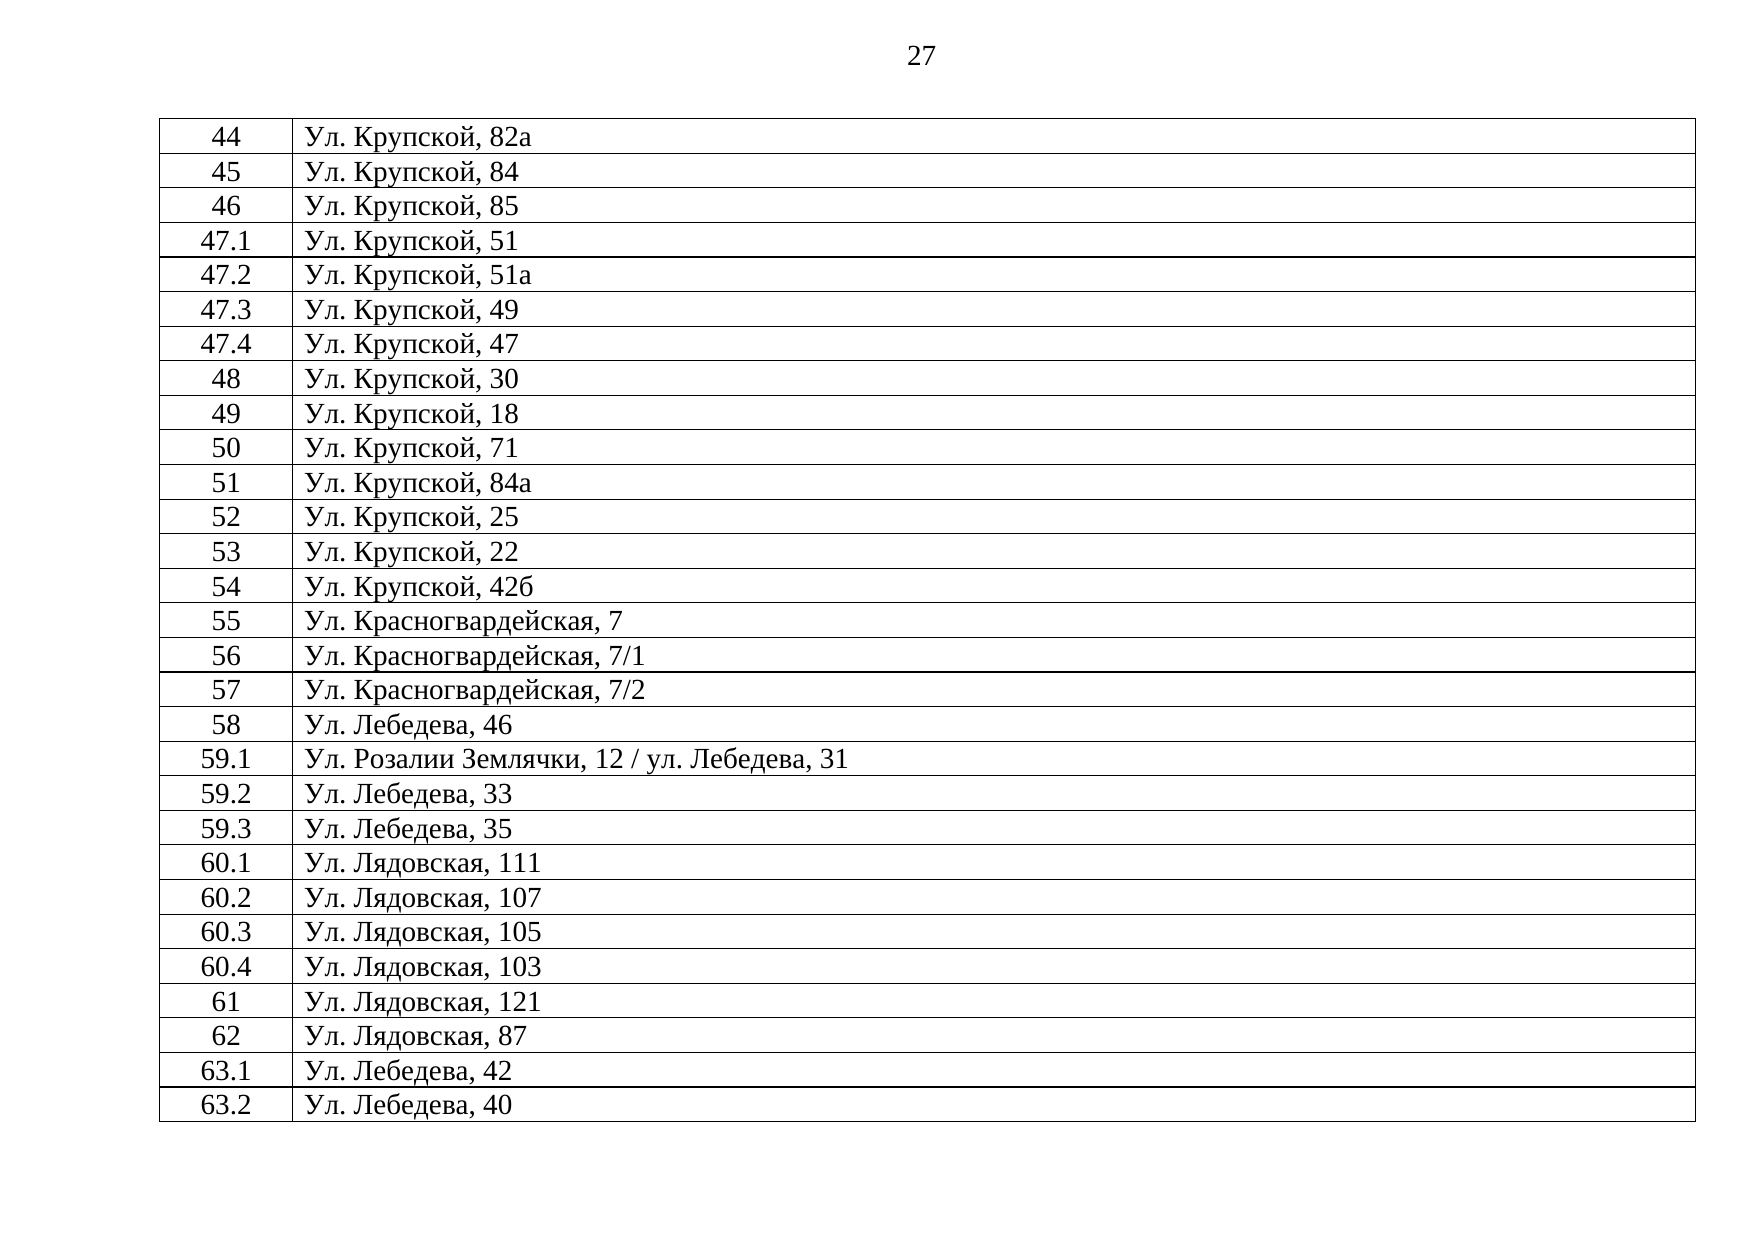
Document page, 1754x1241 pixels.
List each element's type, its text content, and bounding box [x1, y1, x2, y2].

table_cell 60.1 [160, 845, 292, 879]
table_cell Ул. Лебедева, 33 [293, 776, 1695, 810]
table_cell Ул. Крупской, 18 [293, 396, 1695, 429]
table_cell Ул. Розалии Землячки, 12 / ул. Лебедева, 31 [293, 742, 1695, 775]
table_cell 61 [160, 984, 292, 1017]
table_cell Ул. Красногвардейская, 7/1 [293, 638, 1695, 671]
table_cell Ул. Крупской, 51а [293, 258, 1695, 291]
table_cell 57 [160, 673, 292, 706]
table_cell Ул. Крупской, 42б [293, 569, 1695, 602]
table_cell Ул. Лядовская, 103 [293, 949, 1695, 983]
table_cell Ул. Лядовская, 121 [293, 984, 1695, 1017]
table_cell 60.4 [160, 949, 292, 983]
table_cell 62 [160, 1018, 292, 1052]
table_cell 49 [160, 396, 292, 429]
table_cell 46 [160, 188, 292, 222]
table_cell 50 [160, 430, 292, 464]
table_cell 58 [160, 707, 292, 741]
table_cell Ул. Крупской, 30 [293, 361, 1695, 395]
table_cell Ул. Лебедева, 42 [293, 1053, 1695, 1086]
table_cell 47.4 [160, 327, 292, 360]
table_cell 59.2 [160, 776, 292, 810]
table_cell Ул. Крупской, 22 [293, 534, 1695, 568]
table_cell 55 [160, 603, 292, 637]
table_cell Ул. Крупской, 84а [293, 465, 1695, 498]
table_cell 56 [160, 638, 292, 671]
table_cell 60.2 [160, 880, 292, 913]
table_cell 60.3 [160, 915, 292, 948]
table_cell 63.2 [160, 1088, 292, 1121]
table_cell 44 [160, 119, 292, 153]
table_cell Ул. Красногвардейская, 7 [293, 603, 1695, 637]
table_cell Ул. Крупской, 49 [293, 292, 1695, 326]
table_cell 59.3 [160, 811, 292, 844]
table_cell 45 [160, 154, 292, 187]
table_cell Ул. Лебедева, 35 [293, 811, 1695, 844]
table_cell Ул. Крупской, 25 [293, 500, 1695, 533]
table_cell 53 [160, 534, 292, 568]
table_cell Ул. Крупской, 85 [293, 188, 1695, 222]
table_cell Ул. Лядовская, 87 [293, 1018, 1695, 1052]
table_cell 47.2 [160, 258, 292, 291]
table_cell Ул. Лебедева, 40 [293, 1088, 1695, 1121]
table_cell 54 [160, 569, 292, 602]
table_cell 48 [160, 361, 292, 395]
table_cell Ул. Лядовская, 107 [293, 880, 1695, 913]
table_cell Ул. Красногвардейская, 7/2 [293, 673, 1695, 706]
table_cell Ул. Лебедева, 46 [293, 707, 1695, 741]
table_cell 51 [160, 465, 292, 498]
table_cell Ул. Крупской, 47 [293, 327, 1695, 360]
table_cell 59.1 [160, 742, 292, 775]
table_cell Ул. Крупской, 71 [293, 430, 1695, 464]
table_cell Ул. Крупской, 51 [293, 223, 1695, 256]
table_cell Ул. Лядовская, 111 [293, 845, 1695, 879]
table_cell Ул. Лядовская, 105 [293, 915, 1695, 948]
table_cell Ул. Крупской, 82а [293, 119, 1695, 153]
table_cell 47.3 [160, 292, 292, 326]
table_cell 47.1 [160, 223, 292, 256]
table_cell 52 [160, 500, 292, 533]
table_cell Ул. Крупской, 84 [293, 154, 1695, 187]
table_cell 63.1 [160, 1053, 292, 1086]
